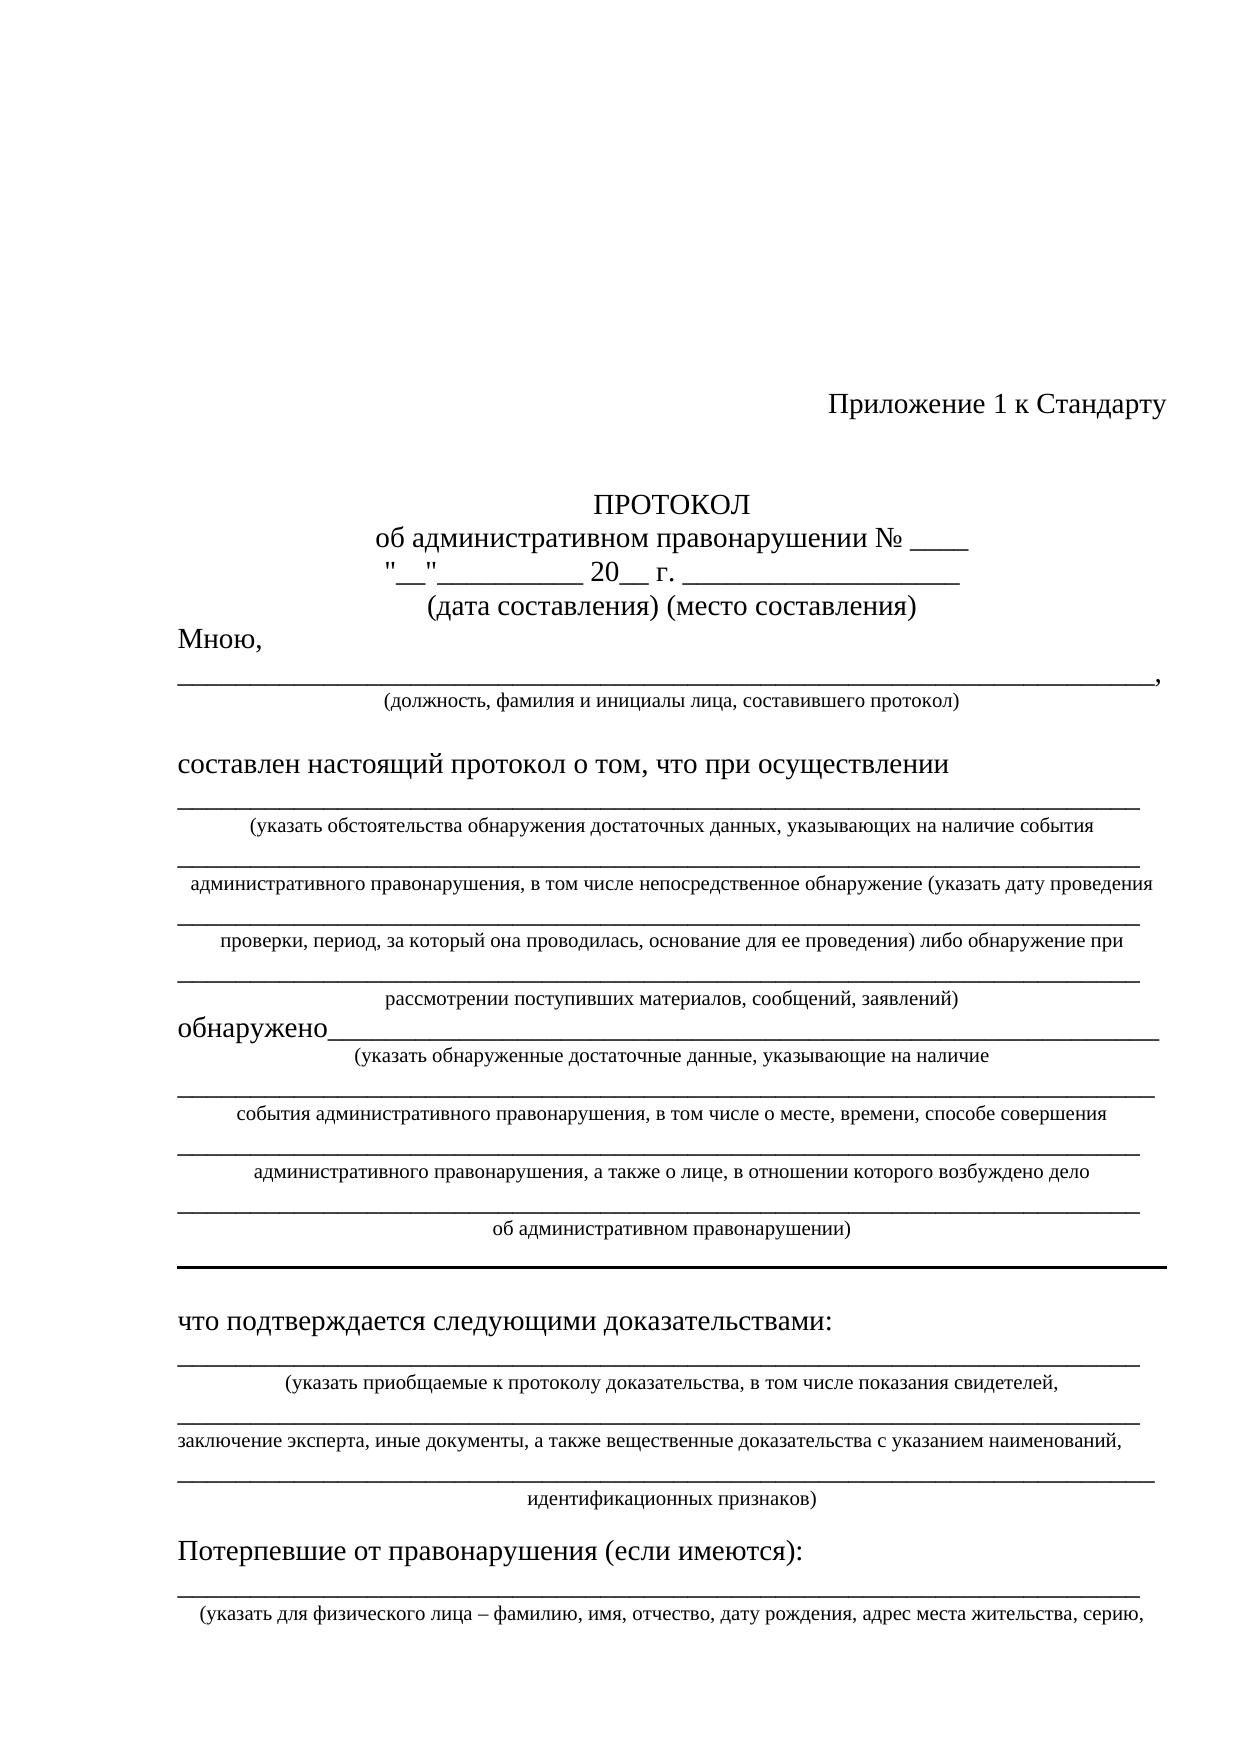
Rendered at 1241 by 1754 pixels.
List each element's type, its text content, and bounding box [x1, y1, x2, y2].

text составлен настоящий протокол о том, что при осуществлении [177, 746, 1167, 779]
text __________________________________________________________________ [177, 952, 1167, 986]
text проверки, период, за который она проводилась, основание для ее проведения) либо обнаружение при [177, 928, 1167, 952]
text (указать приобщаемые к протоколу доказательства, в том числе показания свидетелей, [177, 1370, 1167, 1394]
text ПРОТОКОЛ [177, 487, 1167, 521]
text __________________________________________________________________ [177, 895, 1167, 928]
text административного правонарушения, в том числе непосредственное обнаружение (указать дату проведения [177, 871, 1167, 895]
text об административном правонарушении) [177, 1216, 1167, 1240]
text рассмотрении поступивших материалов, сообщений, заявлений) [177, 986, 1167, 1010]
text __________________________________________________________________ [177, 779, 1167, 813]
text Приложение 1 к Стандарту [177, 386, 1167, 420]
text что подтверждается следующими доказательствами: [177, 1303, 1167, 1337]
text ___________________________________________________________________ [177, 1452, 1167, 1485]
text __________________________________________________________________ [177, 1337, 1167, 1370]
text (дата составления) (место составления) [177, 588, 1167, 621]
text Потерпевшие от правонарушения (если имеются): [177, 1533, 1167, 1567]
text Мною, ___________________________________________________________________, [177, 621, 1167, 688]
text "__"__________ 20__ г. ___________________ [177, 554, 1167, 588]
text идентификационных признаков) [177, 1485, 1167, 1509]
text (указать для физического лица – фамилию, имя, отчество, дату рождения, адрес места жительства, серию, [177, 1601, 1167, 1625]
text административного правонарушения, а также о лице, в отношении которого возбуждено дело [177, 1159, 1167, 1183]
text обнаружено_________________________________________________________ [177, 1010, 1167, 1043]
text __________________________________________________________________ [177, 1125, 1167, 1159]
text об административном правонарушении № ____ [177, 521, 1167, 554]
text (указать обнаруженные достаточные данные, указывающие на наличие [177, 1043, 1167, 1067]
text ___________________________________________________________________ [177, 1067, 1167, 1101]
text (должность, фамилия и инициалы лица, составившего протокол) [177, 688, 1167, 712]
text события административного правонарушения, в том числе о месте, времени, способе совершения [177, 1101, 1167, 1125]
text __________________________________________________________________ [177, 1183, 1167, 1216]
text __________________________________________________________________ [177, 837, 1167, 871]
text __________________________________________________________________ заключение эксперта, иные документы, а также вещественные доказательства с указанием наименований, [177, 1394, 1167, 1452]
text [177, 1567, 1167, 1601]
text (указать обстоятельства обнаружения достаточных данных, указывающих на наличие события [177, 813, 1167, 837]
